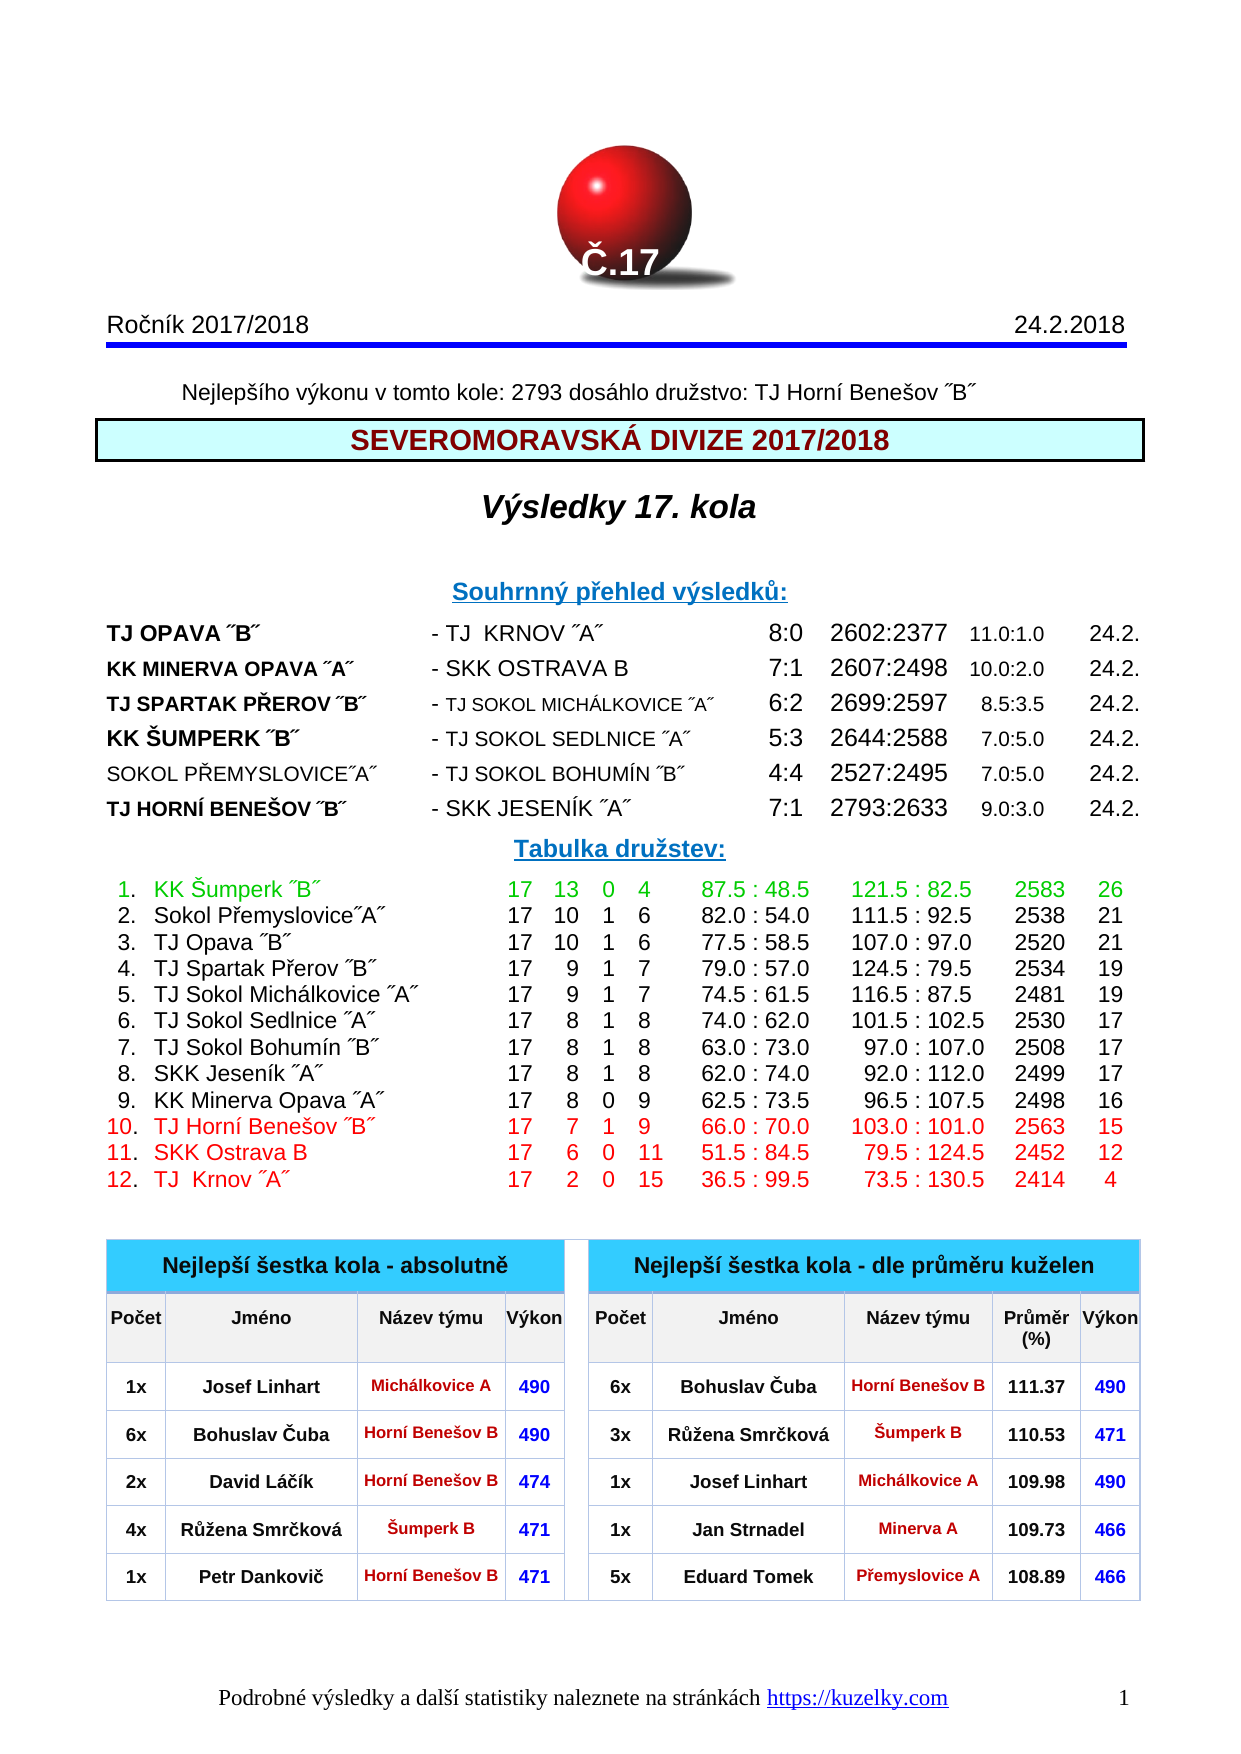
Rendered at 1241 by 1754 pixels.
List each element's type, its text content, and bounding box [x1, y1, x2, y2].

table_cell Jan Strnadel [653, 1506, 844, 1553]
text 7. TJ Sokol Bohumín ˝B˝ 17 8 1 8 63.0 : 73.0 97.0 : 107.0 2508 17 [106, 1034, 1134, 1060]
table_cell Výkon [506, 1294, 564, 1362]
table_cell 111.37 [993, 1363, 1080, 1410]
table_cell 490 [1081, 1459, 1139, 1505]
table_cell 1x [589, 1459, 652, 1505]
table_cell Bohuslav Čuba [653, 1363, 844, 1410]
text 1. KK Šumperk ˝B˝ 17 13 0 4 87.5 : 48.5 121.5 : 82.5 2583 26 [106, 876, 1134, 902]
table_cell 109.98 [993, 1459, 1080, 1505]
text Č.17 [106, 240, 1134, 283]
text 5. TJ Sokol Michálkovice ˝A˝ 17 9 1 7 74.5 : 61.5 116.5 : 87.5 2481 19 [106, 981, 1134, 1007]
table_cell 471 [506, 1554, 564, 1600]
text Nejlepšího výkonu v tomto kole: 2793 dosáhlo družstvo: TJ Horní Benešov ˝B˝ [106, 379, 1134, 406]
table_cell Horní Benešov B [845, 1363, 992, 1410]
table_cell 5x [589, 1554, 652, 1600]
text 6. TJ Sokol Sedlnice ˝A˝ 17 8 1 8 74.0 : 62.0 101.5 : 102.5 2530 17 [106, 1007, 1134, 1034]
table_cell 490 [506, 1411, 564, 1457]
table_cell 490 [506, 1363, 564, 1410]
text KK Minerva Opava ˝A˝ - SKK Ostrava B 7:1 2607:2498 10.0:2.0 24.2. [106, 653, 1134, 682]
text 10. TJ Horní Benešov ˝B˝ 17 7 1 9 66.0 : 70.0 103.0 : 101.0 2563 15 [106, 1113, 1134, 1139]
table_cell 471 [506, 1506, 564, 1553]
text KK Šumperk ˝B˝ - TJ Sokol Sedlnice ˝A˝ 5:3 2644:2588 7.0:5.0 24.2. [106, 723, 1134, 752]
table_cell 1x [589, 1506, 652, 1553]
table_cell Horní Benešov B [358, 1554, 505, 1600]
table_cell Název týmu [358, 1294, 505, 1362]
table_header Nejlepší šestka kola - absolutně [107, 1240, 564, 1291]
table_cell Počet [107, 1294, 165, 1362]
text 2. Sokol Přemyslovice˝A˝ 17 10 1 6 82.0 : 54.0 111.5 : 92.5 2538 21 [106, 902, 1134, 928]
text Tabulka družstev: [94, 834, 1145, 863]
table_cell 6x [107, 1411, 165, 1457]
table_cell 490 [1081, 1363, 1139, 1410]
table_cell Název týmu [845, 1294, 992, 1362]
table_cell 466 [1081, 1506, 1139, 1553]
table_cell 1x [107, 1554, 165, 1600]
table_cell Šumperk B [845, 1411, 992, 1457]
table_cell Bohuslav Čuba [166, 1411, 357, 1457]
table_cell Jméno [653, 1294, 844, 1362]
table_cell Michálkovice A [845, 1459, 992, 1505]
subtitle Severomoravská divize 2017/2018 [98, 421, 1142, 459]
table_cell 466 [1081, 1554, 1139, 1600]
table_cell 3x [589, 1411, 652, 1457]
table_cell Přemyslovice A [845, 1554, 992, 1600]
table_cell Minerva A [845, 1506, 992, 1553]
text 3. TJ Opava ˝B˝ 17 10 1 6 77.5 : 58.5 107.0 : 97.0 2520 21 [106, 928, 1134, 955]
text 4. TJ Spartak Přerov ˝B˝ 17 9 1 7 79.0 : 57.0 124.5 : 79.5 2534 19 [106, 955, 1134, 981]
table_cell 109.73 [993, 1506, 1080, 1553]
text Ročník 2017/2018 24.2.2018 [106, 310, 1134, 339]
text 12. TJ Krnov ˝A˝ 17 2 0 15 36.5 : 99.5 73.5 : 130.5 2414 4 [106, 1166, 1134, 1192]
table_cell Eduard Tomek [653, 1554, 844, 1600]
text Souhrnný přehled výsledků: [94, 577, 1145, 606]
table_cell Horní Benešov B [358, 1459, 505, 1505]
table_cell Průměr (%) [993, 1294, 1080, 1362]
table_cell 474 [506, 1459, 564, 1505]
table_cell Horní Benešov B [358, 1411, 505, 1457]
text TJ Spartak Přerov ˝B˝ - TJ Sokol Michálkovice ˝A˝ 6:2 2699:2597 8.5:3.5 24.2. [106, 688, 1134, 717]
table_cell Michálkovice A [358, 1363, 505, 1410]
text Sokol Přemyslovice˝A˝ - TJ Sokol Bohumín ˝B˝ 4:4 2527:2495 7.0:5.0 24.2. [106, 758, 1134, 787]
table_cell 110.53 [993, 1411, 1080, 1457]
table_cell Petr Dankovič [166, 1554, 357, 1600]
table_cell 2x [107, 1459, 165, 1505]
text TJ Horní Benešov ˝B˝ - SKK Jeseník ˝A˝ 7:1 2793:2633 9.0:3.0 24.2. [106, 793, 1134, 822]
table_cell 471 [1081, 1411, 1139, 1457]
table_cell Růžena Smrčková [166, 1506, 357, 1553]
table_header Nejlepší šestka kola - dle průměru kuželen [589, 1240, 1139, 1291]
table_cell 1x [107, 1363, 165, 1410]
table_cell 6x [589, 1363, 652, 1410]
text Výsledky 17. kola [106, 487, 1134, 526]
table_cell Počet [589, 1294, 652, 1362]
table_cell 108.89 [993, 1554, 1080, 1600]
table_cell Josef Linhart [653, 1459, 844, 1505]
text 9. KK Minerva Opava ˝A˝ 17 8 0 9 62.5 : 73.5 96.5 : 107.5 2498 16 [106, 1087, 1134, 1113]
table_cell David Láčík [166, 1459, 357, 1505]
text TJ Opava ˝B˝ - TJ Krnov ˝A˝ 8:0 2602:2377 11.0:1.0 24.2. [106, 618, 1134, 647]
table_cell Josef Linhart [166, 1363, 357, 1410]
table_header [565, 1240, 588, 1600]
table_cell Růžena Smrčková [653, 1411, 844, 1457]
table_cell Jméno [166, 1294, 357, 1362]
text 8. SKK Jeseník ˝A˝ 17 8 1 8 62.0 : 74.0 92.0 : 112.0 2499 17 [106, 1060, 1134, 1087]
table_cell Šumperk B [358, 1506, 505, 1553]
table_cell 4x [107, 1506, 165, 1553]
text 11. SKK Ostrava B 17 6 0 11 51.5 : 84.5 79.5 : 124.5 2452 12 [106, 1139, 1134, 1166]
table_cell Výkon [1081, 1294, 1139, 1362]
